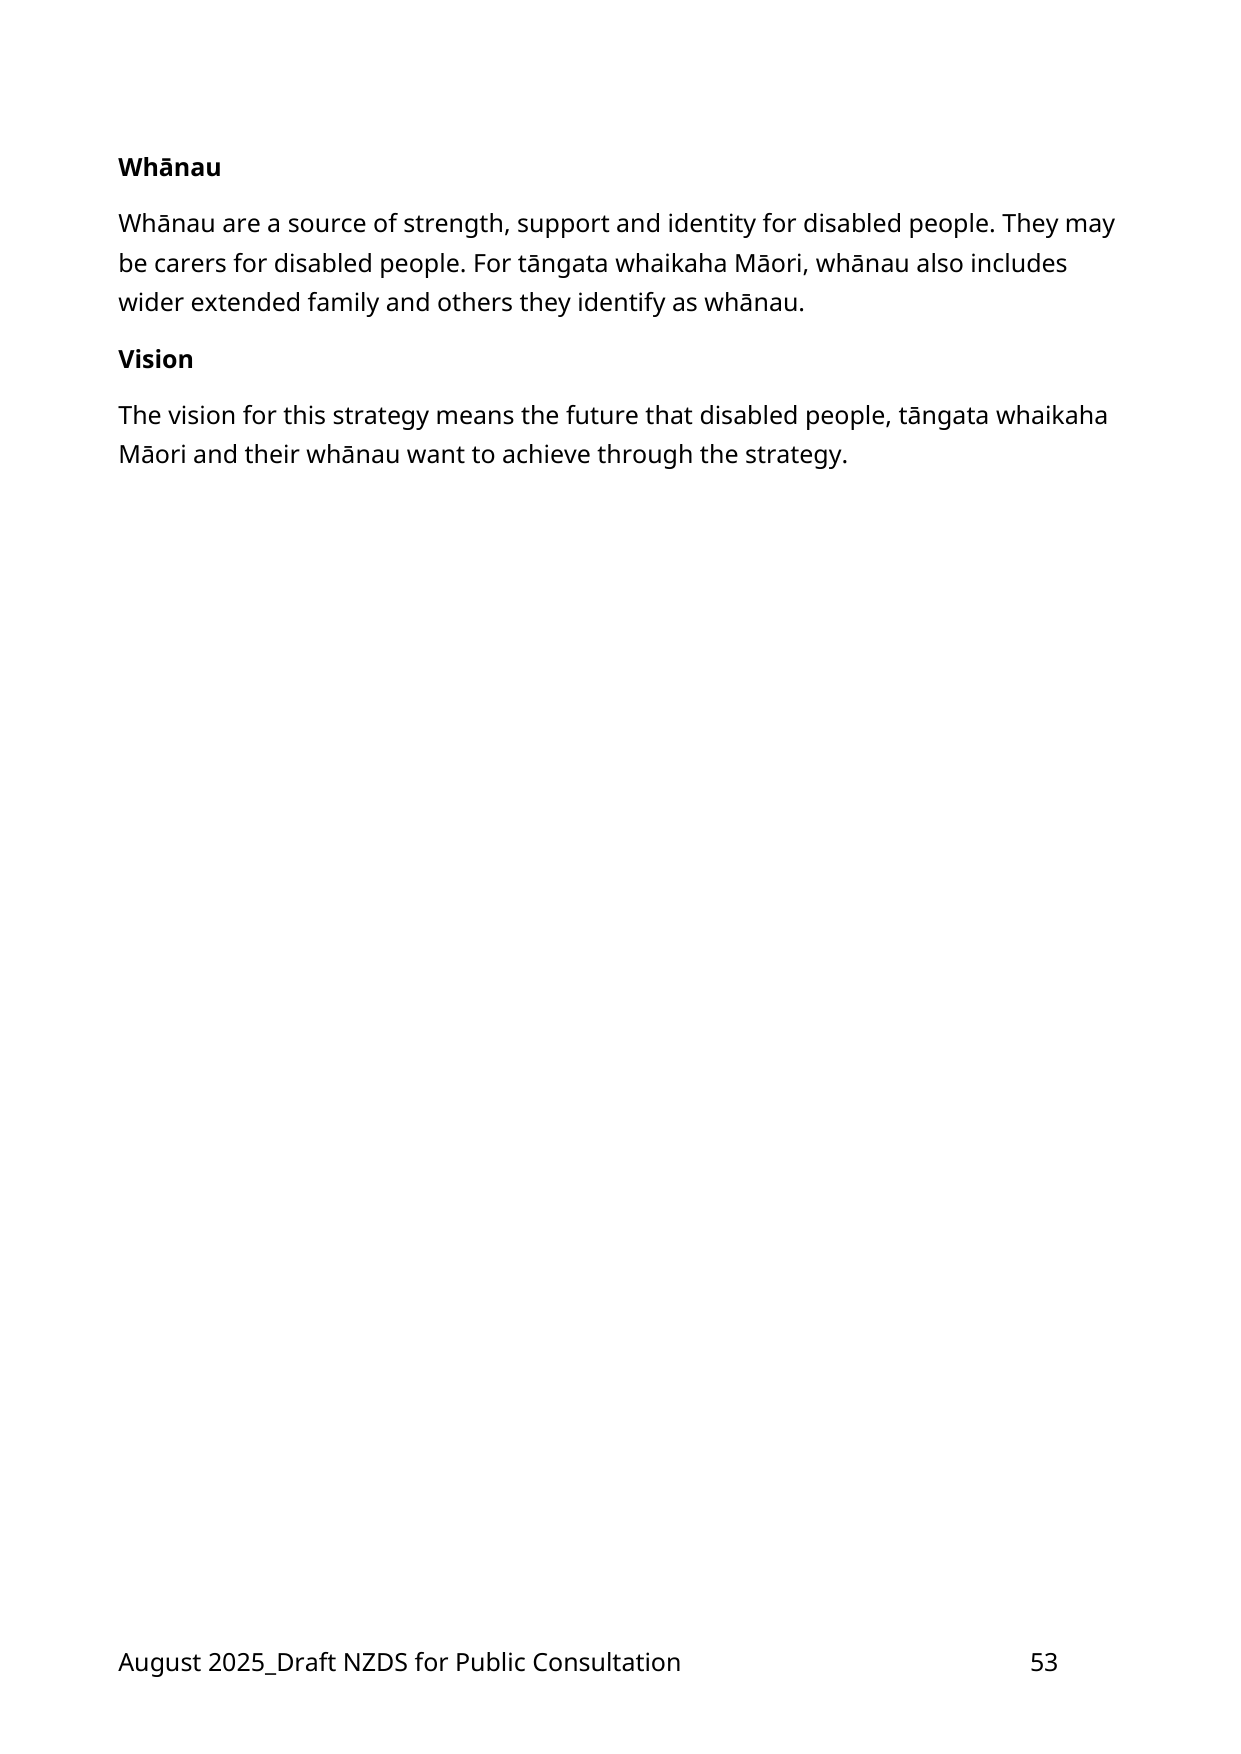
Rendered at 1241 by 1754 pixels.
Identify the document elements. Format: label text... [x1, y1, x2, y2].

text Whānau [118, 150, 1122, 184]
text Whānau are a source of strength, support and identity for disabled people. They may be carers for disabled people. For tāngata whaikaha Māori, whānau also includes wider extended family and others they identify as whānau. [118, 206, 1122, 319]
text The vision for this strategy means the future that disabled people, tāngata whaikaha Māori and their whānau want to achieve through the strategy. [118, 397, 1122, 471]
text Vision [118, 341, 1122, 375]
